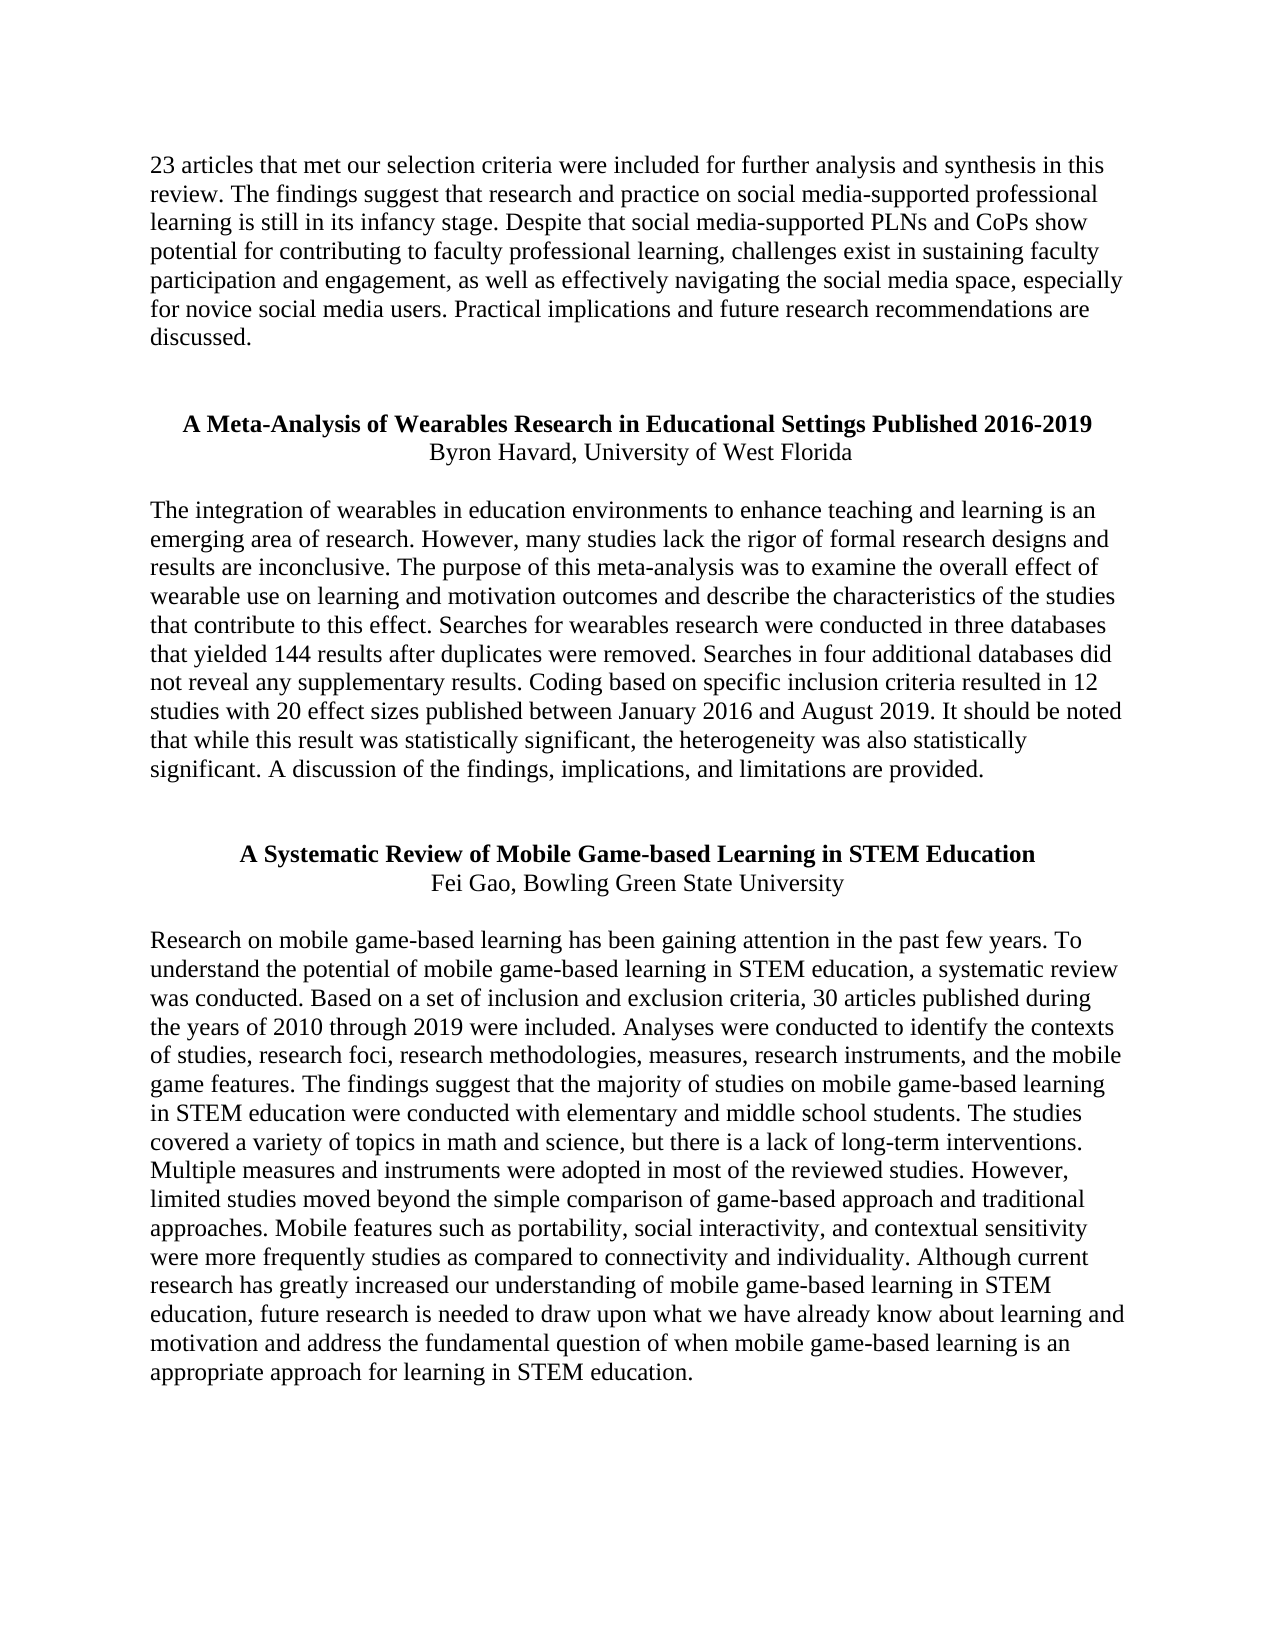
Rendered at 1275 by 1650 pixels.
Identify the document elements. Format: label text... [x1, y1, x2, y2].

text Fei Gao, Bowling Green State University [150, 868, 1125, 897]
text Research on mobile game-based learning has been gaining attention in the past few years. To understand the potential of mobile game-based learning in STEM education, a systematic review was conducted. Based on a set of inclusion and exclusion criteria, 30 articles published during the years of 2010 through 2019 were included. Analyses were conducted to identify the contexts of studies, research foci, research methodologies, measures, research instruments, and the mobile game features. The findings suggest that the majority of studies on mobile game-based learning in STEM education were conducted with elementary and middle school students. The studies covered a variety of topics in math and science, but there is a lack of long-term interventions. Multiple measures and instruments were adopted in most of the reviewed studies. However, limited studies moved beyond the simple comparison of game-based approach and traditional approaches. Mobile features such as portability, social interactivity, and contextual sensitivity were more frequently studies as compared to connectivity and individuality. Although current research has greatly increased our understanding of mobile game-based learning in STEM education, future research is needed to draw upon what we have already know about learning and motivation and address the fundamental question of when mobile game-based learning is an appropriate approach for learning in STEM education. [150, 926, 1125, 1386]
text A Meta-Analysis of Wearables Research in Educational Settings Published 2016-2019 Byron Havard, University of West Florida [150, 409, 1125, 466]
title A Systematic Review of Mobile Game-based Learning in STEM Education [150, 839, 1125, 868]
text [150, 150, 1125, 351]
text The integration of wearables in education environments to enhance teaching and learning is an emerging area of research. However, many studies lack the rigor of formal research designs and results are inconclusive. The purpose of this meta-analysis was to examine the overall effect of wearable use on learning and motivation outcomes and describe the characteristics of the studies that contribute to this effect. Searches for wearables research were conducted in three databases that yielded 144 results after duplicates were removed. Searches in four additional databases did not reveal any supplementary results. Coding based on specific inclusion criteria resulted in 12 studies with 20 effect sizes published between January 2016 and August 2019. It should be noted that while this result was statistically significant, the heterogeneity was also statistically significant. A discussion of the findings, implications, and limitations are provided. [150, 466, 1125, 811]
